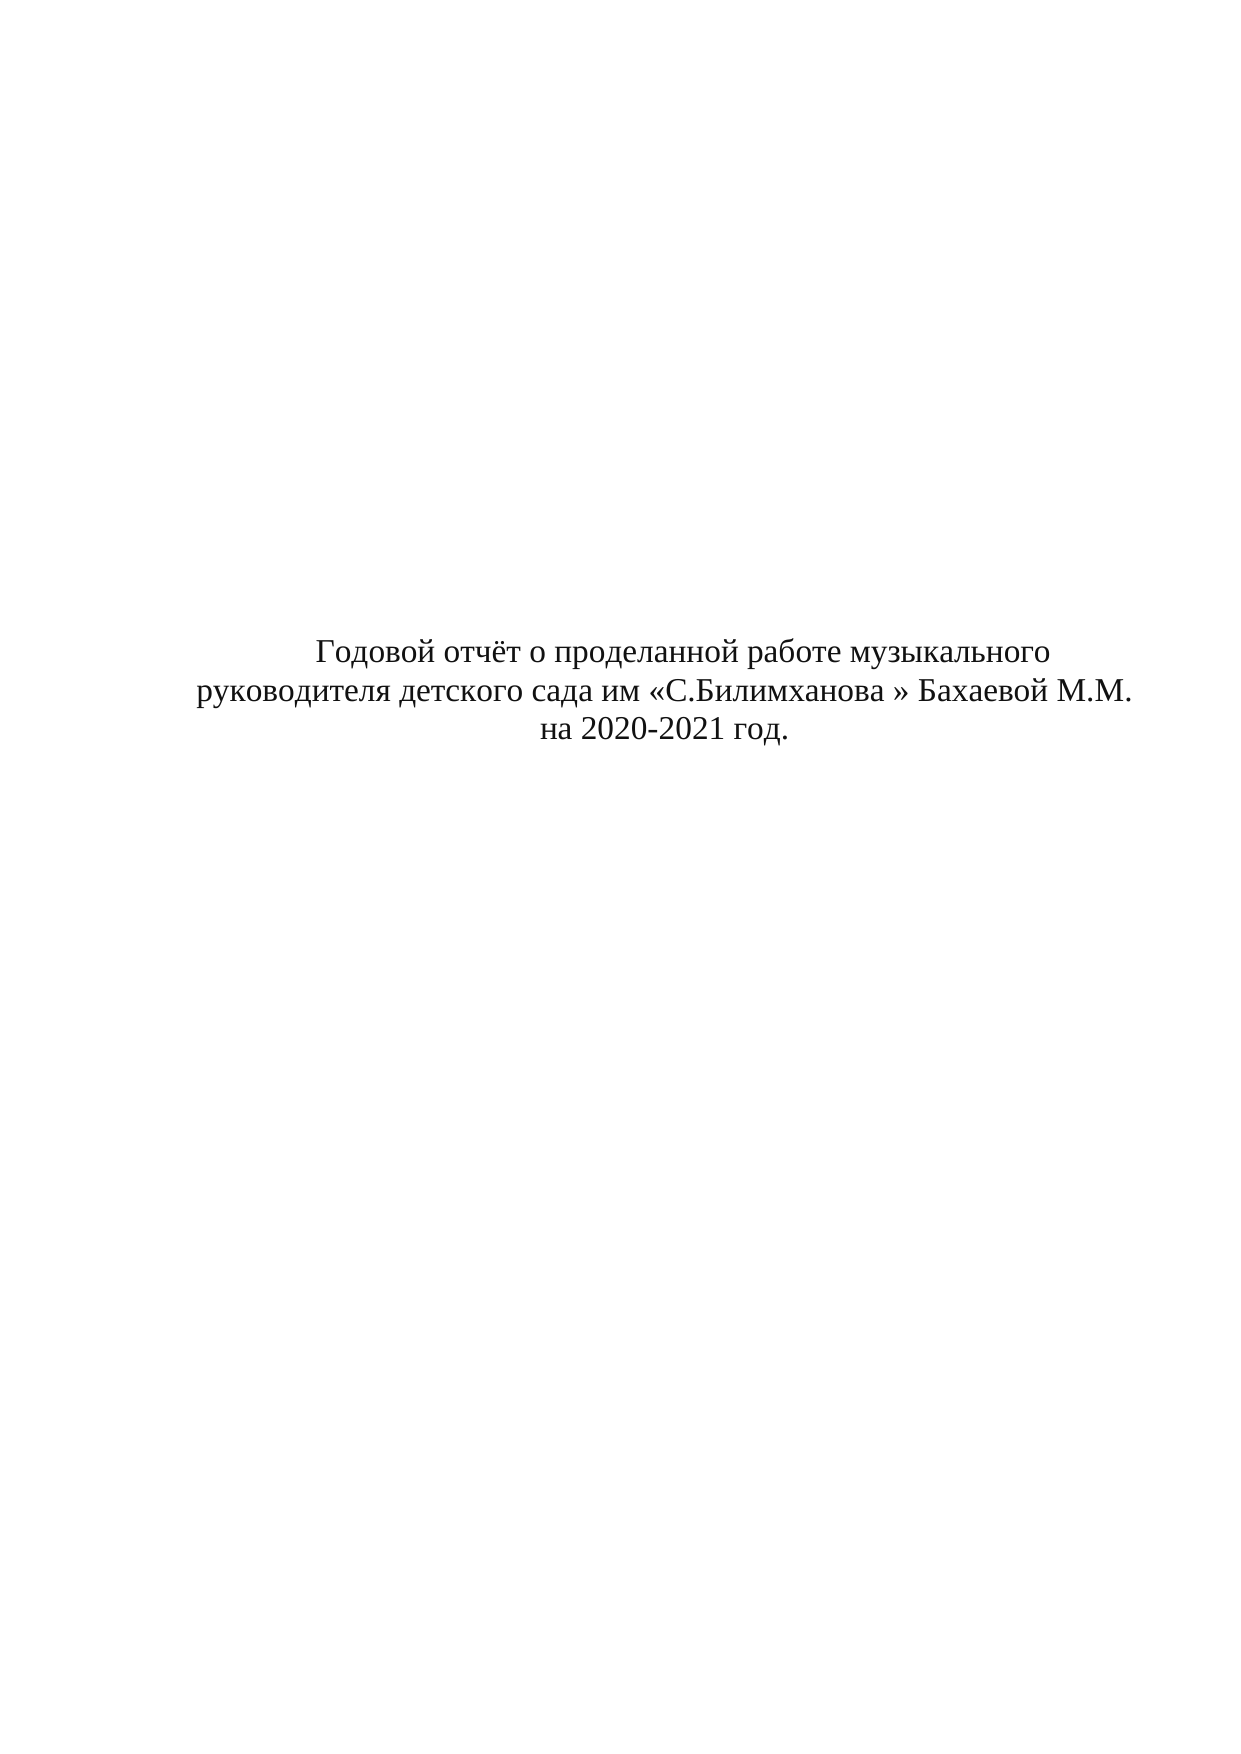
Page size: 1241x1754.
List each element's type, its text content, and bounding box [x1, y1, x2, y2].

text Годовой отчёт о проделанной работе музыкального руководителя детского сада им «С.Билимханова » Бахаевой М.М. на 2020-2021 год. [177, 632, 1152, 747]
